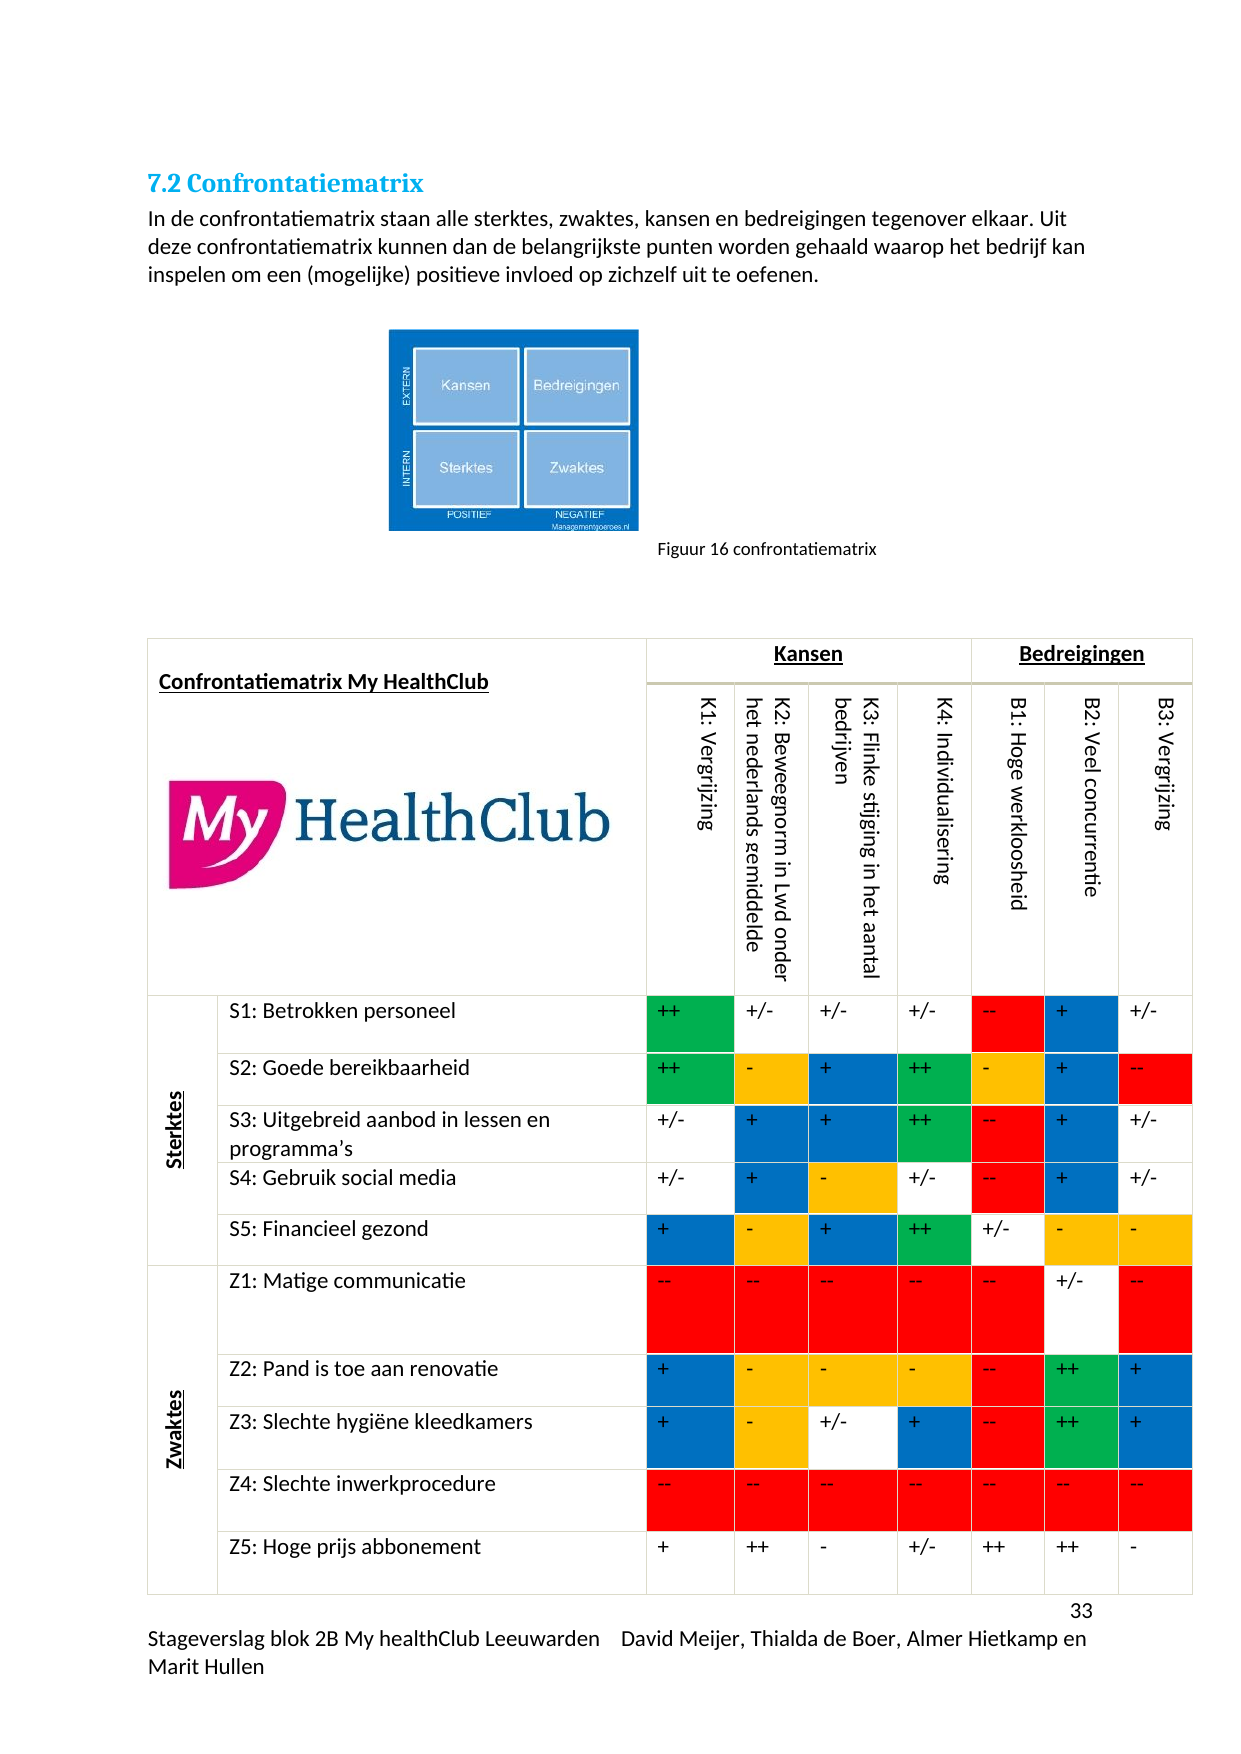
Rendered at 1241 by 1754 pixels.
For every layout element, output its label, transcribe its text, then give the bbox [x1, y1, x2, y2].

table_cell S5: Financieel gezond [218, 1215, 646, 1265]
table_cell -- [898, 1266, 971, 1353]
table_cell -- [1119, 1266, 1192, 1353]
subtitle 7.2 Confrontatiematrix [148, 168, 1093, 199]
picture [388, 329, 639, 530]
table_cell -- [809, 1470, 897, 1531]
table_cell + [898, 1407, 971, 1468]
table_cell + [809, 1215, 897, 1265]
table_cell - [809, 1532, 897, 1593]
table_cell -- [972, 1470, 1044, 1531]
table_cell + [809, 1054, 897, 1104]
table_cell S1: Betrokken personeel [218, 996, 646, 1052]
table_cell +/- [809, 996, 897, 1052]
table_header Confrontatiematrix My HealthClub [148, 639, 646, 995]
table_cell -- [1119, 1054, 1192, 1104]
table_cell + [809, 1106, 897, 1162]
table_cell - [1119, 1532, 1192, 1593]
text In de confrontatiematrix staan alle sterktes, zwaktes, kansen en bedreigingen tegenover elkaar. Uit deze confrontatiematrix kunnen dan de belangrijkste punten worden gehaald waarop het bedrijf kan inspelen om een (mogelijke) positieve invloed op zichzelf uit te oefenen. [148, 204, 1093, 288]
table_cell +/- [1119, 996, 1192, 1052]
table_header Kansen [647, 639, 971, 682]
text Figuur 16 confrontatiematrix [148, 537, 1093, 560]
table_cell -- [647, 1266, 734, 1353]
table_cell K3: Flinke stijging in het aantal bedrijven [809, 685, 897, 995]
table_cell S4: Gebruik social media [218, 1163, 646, 1213]
table_cell -- [647, 1470, 734, 1531]
table_cell - [735, 1054, 808, 1104]
table_cell + [1045, 1106, 1118, 1162]
table_cell -- [809, 1266, 897, 1353]
table_cell -- [1045, 1470, 1118, 1531]
table_cell Z5: Hoge prijs abbonement [218, 1532, 646, 1593]
table_cell - [1119, 1215, 1192, 1265]
table_cell Z1: Matige communicatie [218, 1266, 646, 1353]
table_cell ++ [1045, 1407, 1118, 1468]
table_cell + [735, 1163, 808, 1213]
table_cell +/- [647, 1106, 734, 1162]
table_cell ++ [898, 1106, 971, 1162]
table_cell +/- [735, 996, 808, 1052]
table_cell -- [1119, 1470, 1192, 1531]
table_cell +/- [1045, 1266, 1118, 1353]
table_cell K4: Individualisering [898, 685, 971, 995]
table_cell +/- [809, 1407, 897, 1468]
table_cell K2: Beweegnorm in Lwd onder het nederlands gemiddelde [735, 685, 808, 995]
table_cell -- [735, 1470, 808, 1531]
table_cell S2: Goede bereikbaarheid [218, 1054, 646, 1104]
table_cell + [1045, 1054, 1118, 1104]
table_cell + [735, 1106, 808, 1162]
table_cell -- [972, 996, 1044, 1052]
table_cell B1: Hoge werkloosheid [972, 685, 1044, 995]
table_cell ++ [1045, 1532, 1118, 1593]
table_cell +/- [898, 1532, 971, 1593]
table_cell S3: Uitgebreid aanbod in lessen en programma’s [218, 1106, 646, 1162]
table_cell + [647, 1355, 734, 1406]
table_cell -- [972, 1355, 1044, 1406]
table_cell B3: Vergrijzing [1119, 685, 1192, 995]
table_cell -- [972, 1163, 1044, 1213]
table_cell - [735, 1215, 808, 1265]
table_cell Z4: Slechte inwerkprocedure [218, 1470, 646, 1531]
table_cell ++ [647, 1054, 734, 1104]
table_cell Z3: Slechte hygiëne kleedkamers [218, 1407, 646, 1468]
table_cell +/- [898, 996, 971, 1052]
table_cell + [1119, 1355, 1192, 1406]
table_cell + [1045, 1163, 1118, 1213]
table_cell B2: Veel concurrentie [1045, 685, 1118, 995]
table_cell K1: Vergrijzing [647, 685, 734, 995]
table_cell - [735, 1407, 808, 1468]
table_header Bedreigingen [972, 639, 1192, 682]
table_cell - [735, 1355, 808, 1406]
table_cell ++ [972, 1532, 1044, 1593]
table_cell ++ [898, 1215, 971, 1265]
table_cell +/- [1119, 1106, 1192, 1162]
table_cell ++ [898, 1054, 971, 1104]
table_cell - [809, 1355, 897, 1406]
table_cell + [1045, 996, 1118, 1052]
table_cell -- [972, 1106, 1044, 1162]
table_cell - [972, 1053, 1044, 1104]
table_cell -- [972, 1266, 1044, 1353]
table_cell ++ [735, 1532, 808, 1593]
table_cell + [647, 1532, 734, 1593]
table_cell - [1045, 1215, 1118, 1265]
table_cell - [809, 1163, 897, 1213]
table_cell Zwaktes [148, 1266, 217, 1593]
table_cell ++ [647, 996, 734, 1052]
table_cell -- [735, 1266, 808, 1353]
table_cell -- [898, 1470, 971, 1531]
table_cell + [647, 1407, 734, 1468]
table_cell + [647, 1215, 734, 1265]
table_cell +/- [898, 1163, 971, 1213]
table_cell -- [972, 1407, 1044, 1468]
table_cell +/- [647, 1163, 734, 1213]
table_cell + [1119, 1407, 1192, 1468]
table_cell - [898, 1355, 971, 1406]
table_cell ++ [1045, 1355, 1118, 1406]
table_cell Z2: Pand is toe aan renovatie [218, 1355, 646, 1406]
table_cell +/- [972, 1215, 1044, 1265]
table_cell Sterktes [148, 996, 217, 1265]
table_cell +/- [1119, 1163, 1192, 1213]
